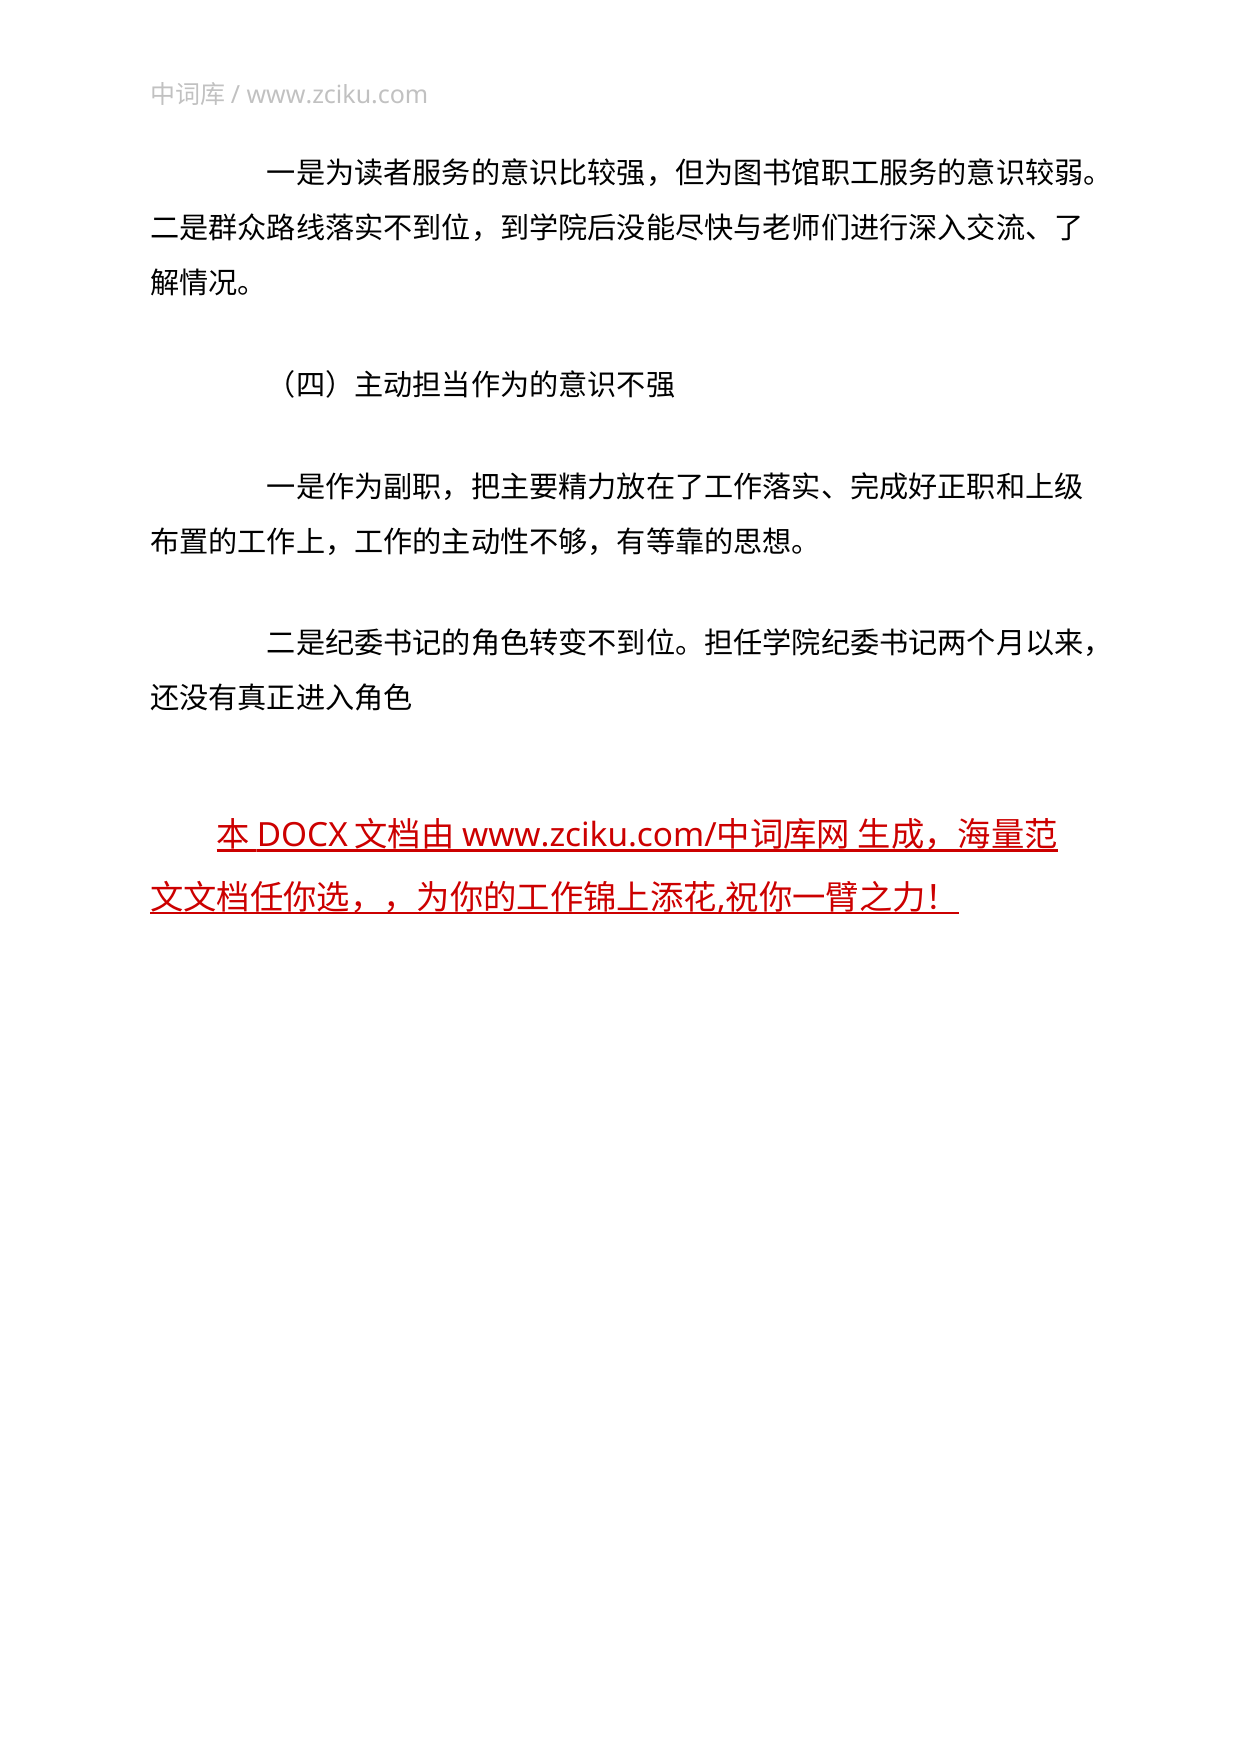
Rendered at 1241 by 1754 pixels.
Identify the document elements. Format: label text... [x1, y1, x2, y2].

text （四）主动担当作为的意识不强 [150, 362, 1090, 404]
text 一是作为副职，把主要精力放在了工作落实、完成好正职和上级布置的工作上，工作的主动性不够，有等靠的思想。 [150, 463, 1090, 561]
text 二是纪委书记的角色转变不到位。担任学院纪委书记两个月以来，还没有真正进入角色 [150, 620, 1090, 717]
text 一是为读者服务的意识比较强，但为图书馆职工服务的意识较弱。二是群众路线落实不到位，到学院后没能尽快与老师们进行深入交流、了解情况。 [150, 150, 1090, 302]
text 本DOCX文档由 www.zciku.com/中词库网 生成，海量范文文档任你选，，为你的工作锦上添花,祝你一臂之力！ [150, 808, 1090, 919]
